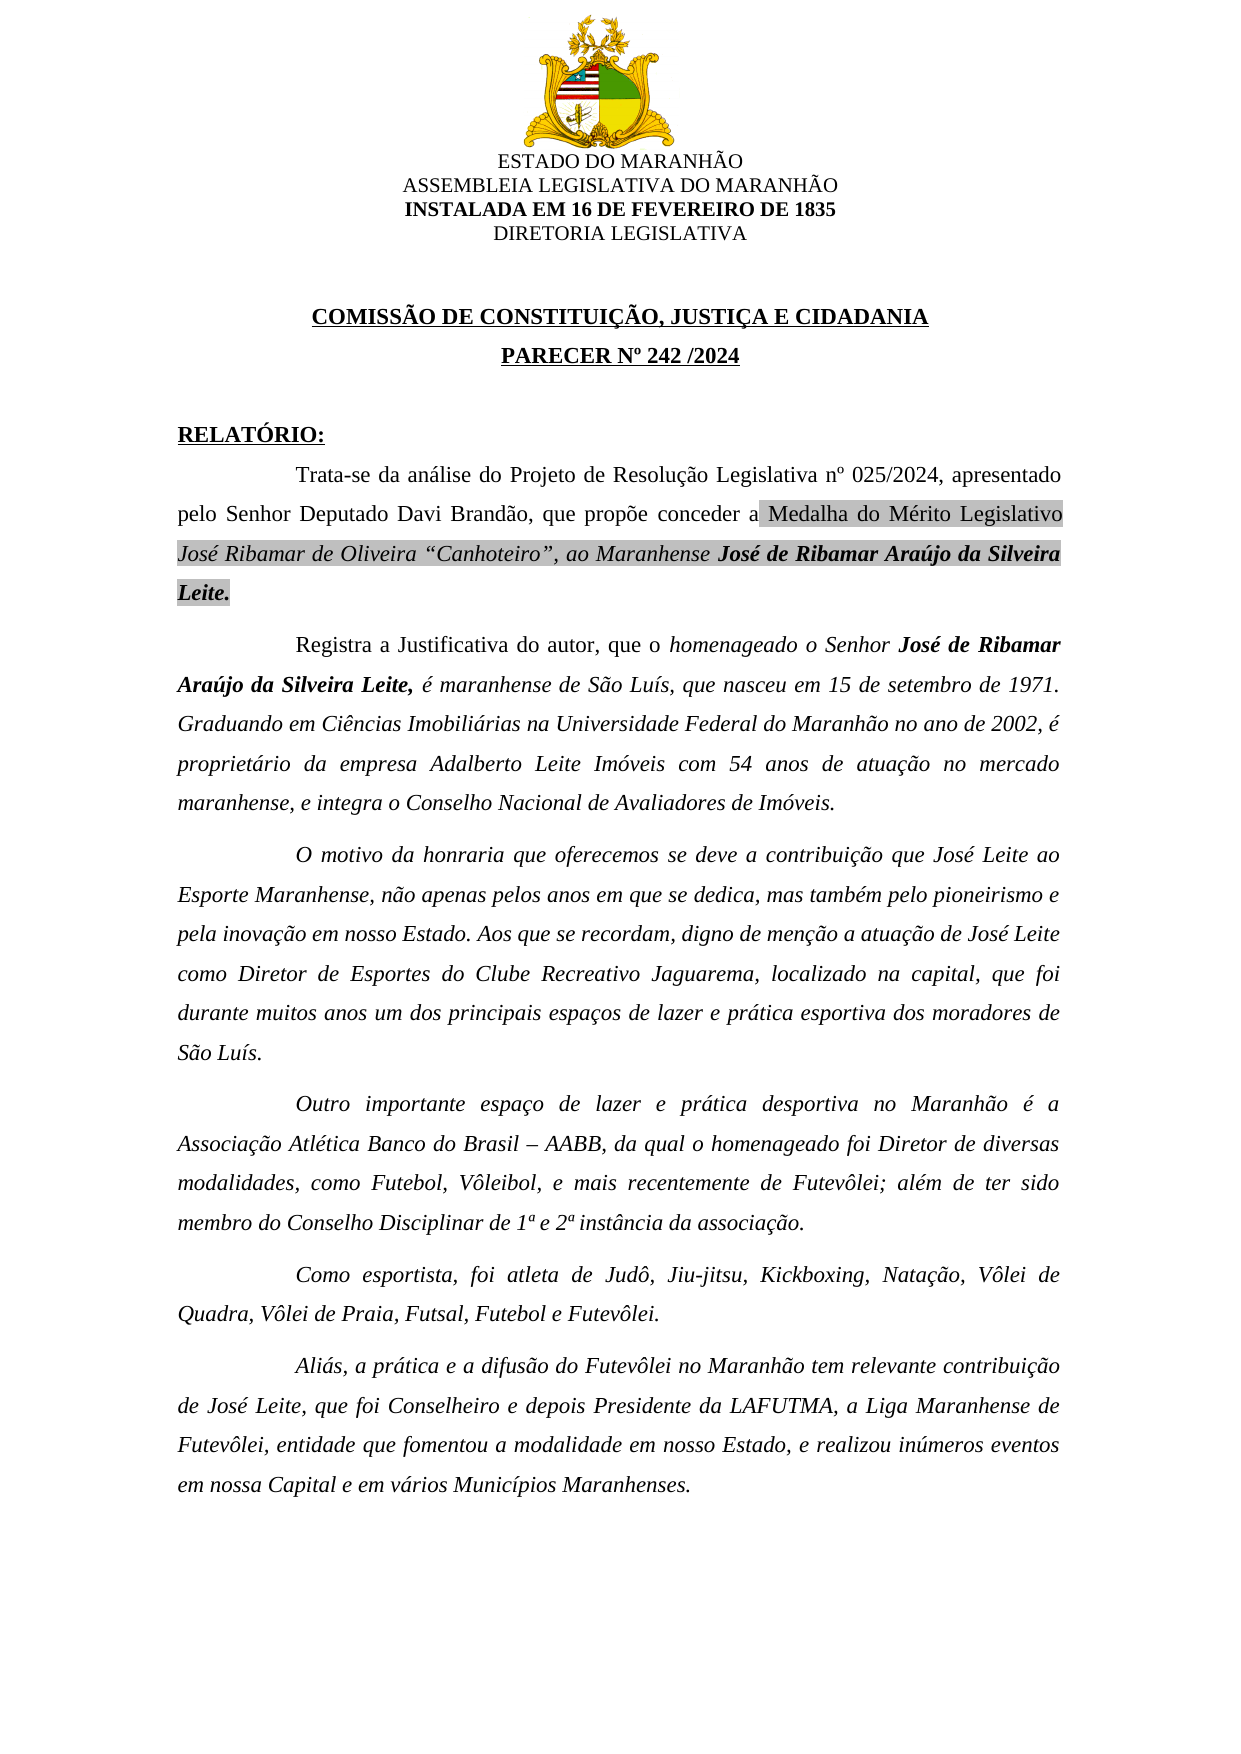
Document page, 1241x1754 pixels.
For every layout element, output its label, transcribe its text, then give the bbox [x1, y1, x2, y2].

text RELATÓRIO: [177, 421, 1063, 448]
text Outro importante espaço de lazer e prática desportiva no Maranhão é a Associação Atlética Banco do Brasil – AABB, da qual o homenageado foi Diretor de diversas modalidades, como Futebol, Vôleibol, e mais recentemente de Futevôlei; além de ter sido membro do Conselho Disciplinar de 1ª e 2ª instância da associação. [177, 1091, 1063, 1235]
text Trata-se da análise do Projeto de Resolução Legislativa nº 025/2024, apresentado pelo Senhor Deputado Davi Brandão, que propõe conceder a Medalha do Mérito Legislativo José Ribamar de Oliveira “Canhoteiro”, ao Maranhense José de Ribamar Araújo da Silveira Leite. [177, 461, 1063, 606]
text COMISSÃO DE CONSTITUIÇÃO, JUSTIÇA E CIDADANIA [177, 303, 1063, 329]
picture [523, 14, 680, 150]
text PARECER Nº 242 /2024 [177, 342, 1063, 369]
text Registra a Justificativa do autor, que o homenageado o Senhor José de Ribamar Araújo da Silveira Leite, é maranhense de São Luís, que nasceu em 15 de setembro de 1971. Graduando em Ciências Imobiliárias na Universidade Federal do Maranhão no ano de 2002, é proprietário da empresa Adalberto Leite Imóveis com 54 anos de atuação no mercado maranhense, e integra o Conselho Nacional de Avaliadores de Imóveis. [177, 631, 1063, 816]
text Aliás, a prática e a difusão do Futevôlei no Maranhão tem relevante contribuição de José Leite, que foi Conselheiro e depois Presidente da LAFUTMA, a Liga Maranhense de Futevôlei, entidade que fomentou a modalidade em nosso Estado, e realizou inúmeros eventos em nossa Capital e em vários Municípios Maranhenses. [177, 1352, 1063, 1497]
text O motivo da honraria que oferecemos se deve a contribuição que José Leite ao Esporte Maranhense, não apenas pelos anos em que se dedica, mas também pelo pioneirismo e pela inovação em nosso Estado. Aos que se recordam, digno de menção a atuação de José Leite como Diretor de Esportes do Clube Recreativo Jaguarema, localizado na capital, que foi durante muitos anos um dos principais espaços de lazer e prática esportiva dos moradores de São Luís. [177, 841, 1063, 1065]
text Como esportista, foi atleta de Judô, Jiu-jitsu, Kickboxing, Natação, Vôlei de Quadra, Vôlei de Praia, Futsal, Futebol e Futevôlei. [177, 1261, 1063, 1327]
